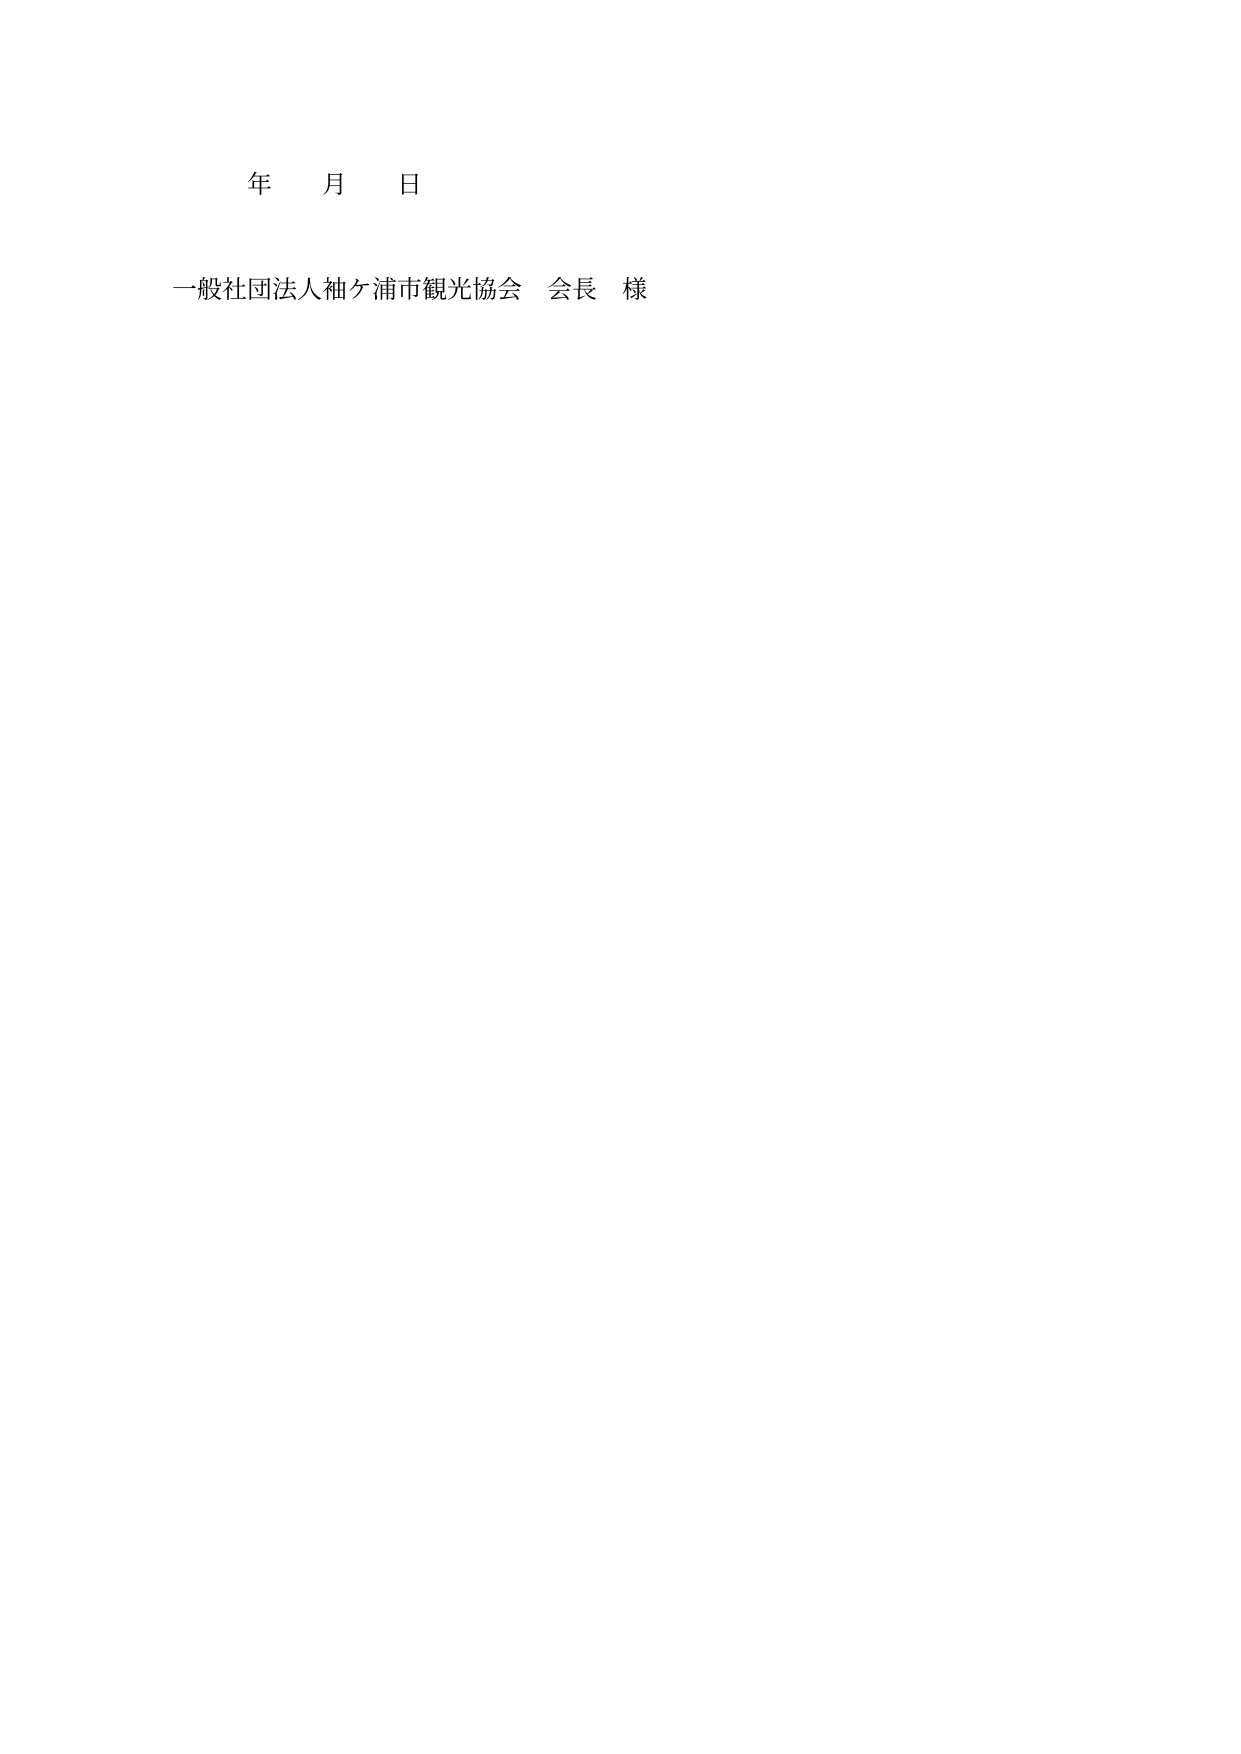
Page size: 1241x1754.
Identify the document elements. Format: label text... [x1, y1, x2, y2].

text 年 月 日 [148, 148, 1092, 218]
text 一般社団法人袖ケ浦市観光協会 会長 様 [148, 253, 1092, 322]
